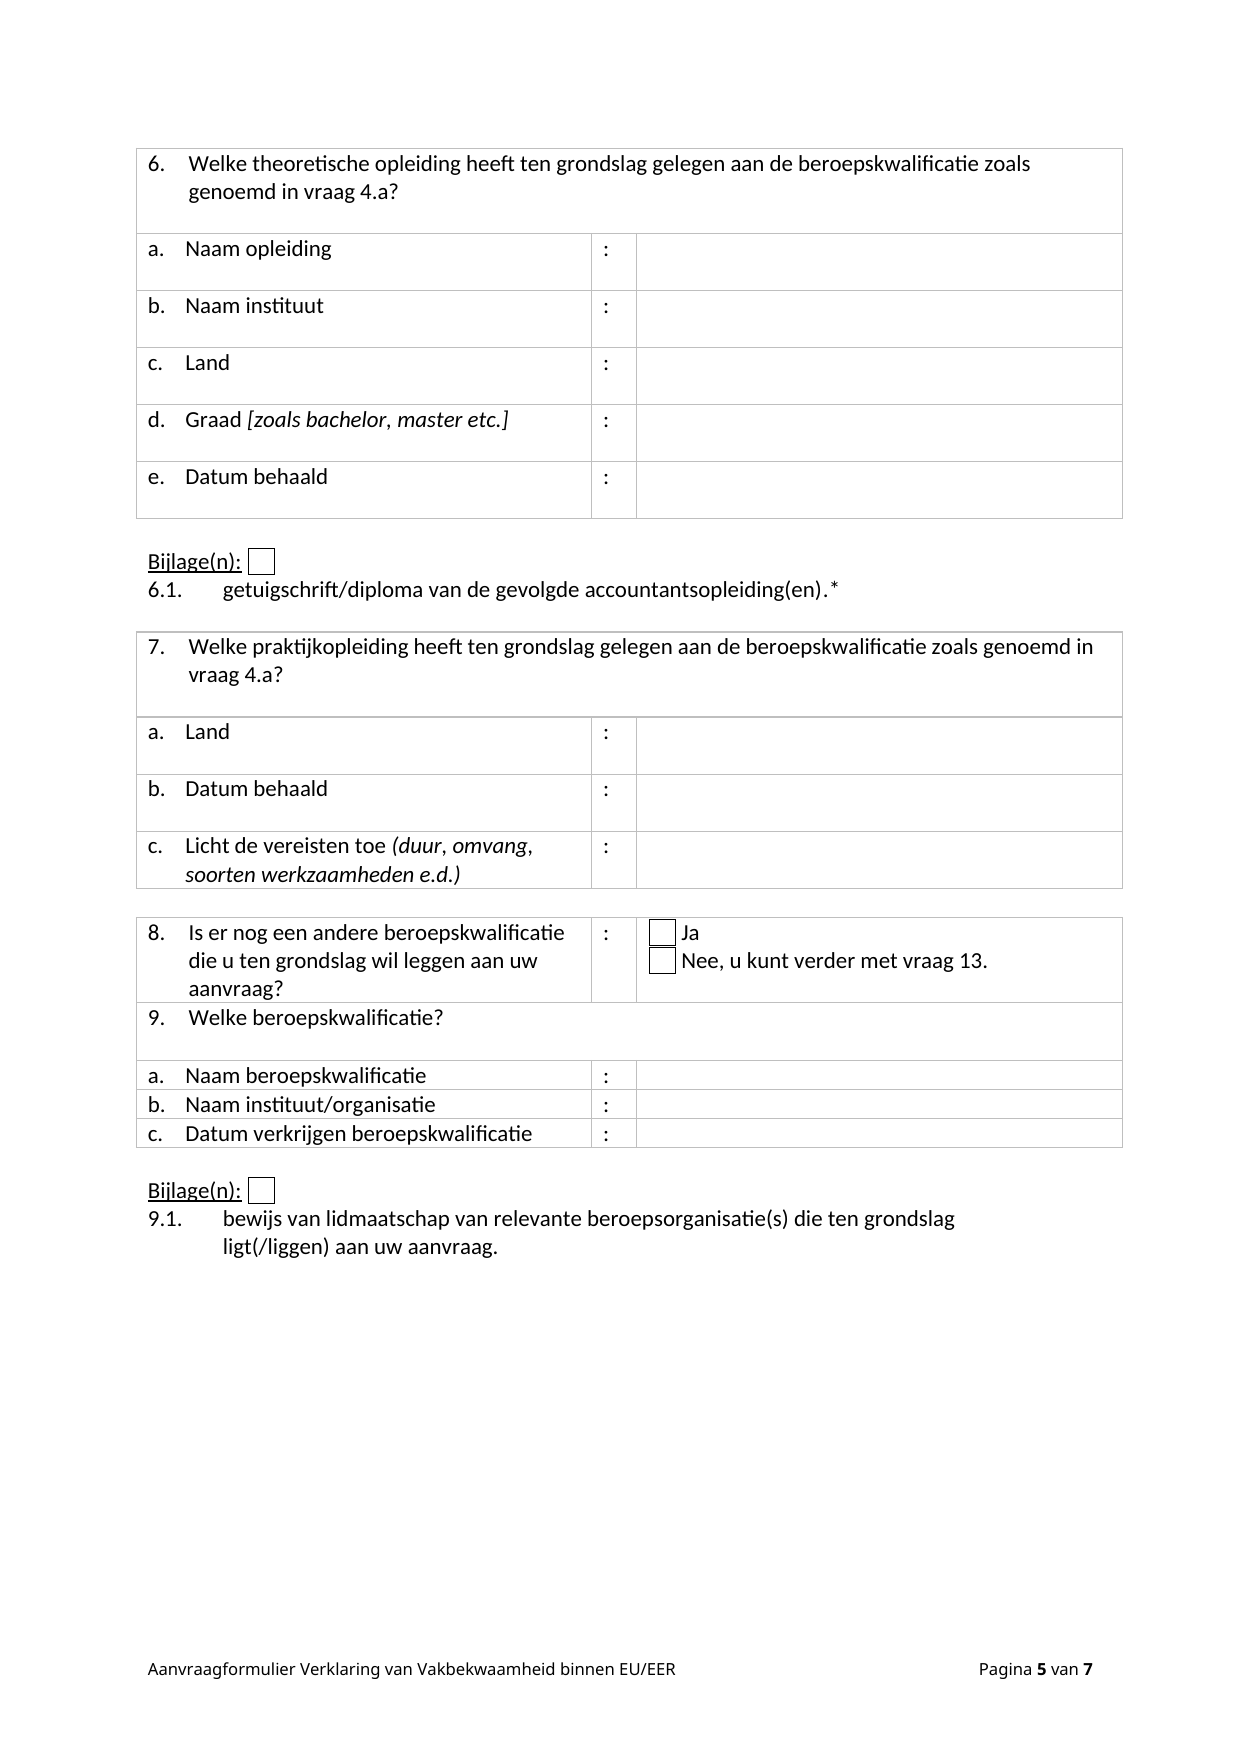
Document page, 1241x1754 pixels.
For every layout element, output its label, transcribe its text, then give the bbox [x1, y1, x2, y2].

table_cell Naam opleiding [137, 234, 591, 290]
list bewijs van lidmaatschap van relevante beroepsorganisatie(s) die ten grondslag ligt(/liggen) aan uw aanvraag. [148, 1204, 1055, 1260]
table_cell Naam instituut [137, 291, 591, 347]
text Bijlage(n): [148, 1176, 1055, 1204]
table_header Welke praktijkopleiding heeft ten grondslag gelegen aan de beroepskwalificatie zoals genoemd in vraag 4.a? [137, 633, 1122, 716]
table_cell : [592, 1090, 636, 1118]
table_cell Datum verkrijgen beroepskwalificatie [137, 1119, 591, 1147]
table_cell Welke beroepskwalificatie? [137, 1003, 1122, 1060]
table_cell [637, 1061, 1122, 1089]
table_cell : [592, 1119, 636, 1147]
table_cell [637, 718, 1122, 773]
table_cell [637, 832, 1122, 888]
table_header Ja Nee, u kunt verder met vraag 13. [637, 918, 1122, 1002]
table_cell : [592, 775, 636, 831]
table_cell : [592, 1061, 636, 1089]
table_cell [637, 775, 1122, 831]
table_cell Land [137, 718, 591, 773]
list getuigschrift/diploma van de gevolgde accountantsopleiding(en).* [148, 575, 1092, 603]
table_cell : [592, 832, 636, 888]
table_cell [637, 1119, 1122, 1147]
table_cell : [592, 348, 636, 404]
table_cell Licht de vereisten toe (duur, omvang, soorten werkzaamheden e.d.) [137, 832, 591, 888]
table_cell [637, 234, 1122, 290]
table_cell Naam instituut/organisatie [137, 1090, 591, 1118]
table_cell : [592, 234, 636, 290]
table_cell Graad [zoals bachelor, master etc.] [137, 405, 591, 461]
text Bijlage(n): [148, 547, 1092, 575]
table_cell [637, 348, 1122, 404]
table_cell Datum behaald [137, 775, 591, 831]
table_cell : [592, 405, 636, 461]
table_header : [592, 918, 636, 1002]
table_cell : [592, 718, 636, 773]
table_cell Naam beroepskwalificatie [137, 1061, 591, 1089]
table_header Welke theoretische opleiding heeft ten grondslag gelegen aan de beroepskwalificatie zoals genoemd in vraag 4.a? [137, 149, 1122, 233]
table_cell Land [137, 348, 591, 404]
table_cell [637, 291, 1122, 347]
table_cell [637, 1090, 1122, 1118]
table_cell : [592, 462, 636, 518]
table_header Is er nog een andere beroepskwalificatie die u ten grondslag wil leggen aan uw aanvraag? [137, 918, 591, 1002]
table_cell Datum behaald [137, 462, 591, 518]
table_cell : [592, 291, 636, 347]
table_cell [637, 405, 1122, 461]
table_cell [637, 462, 1122, 518]
